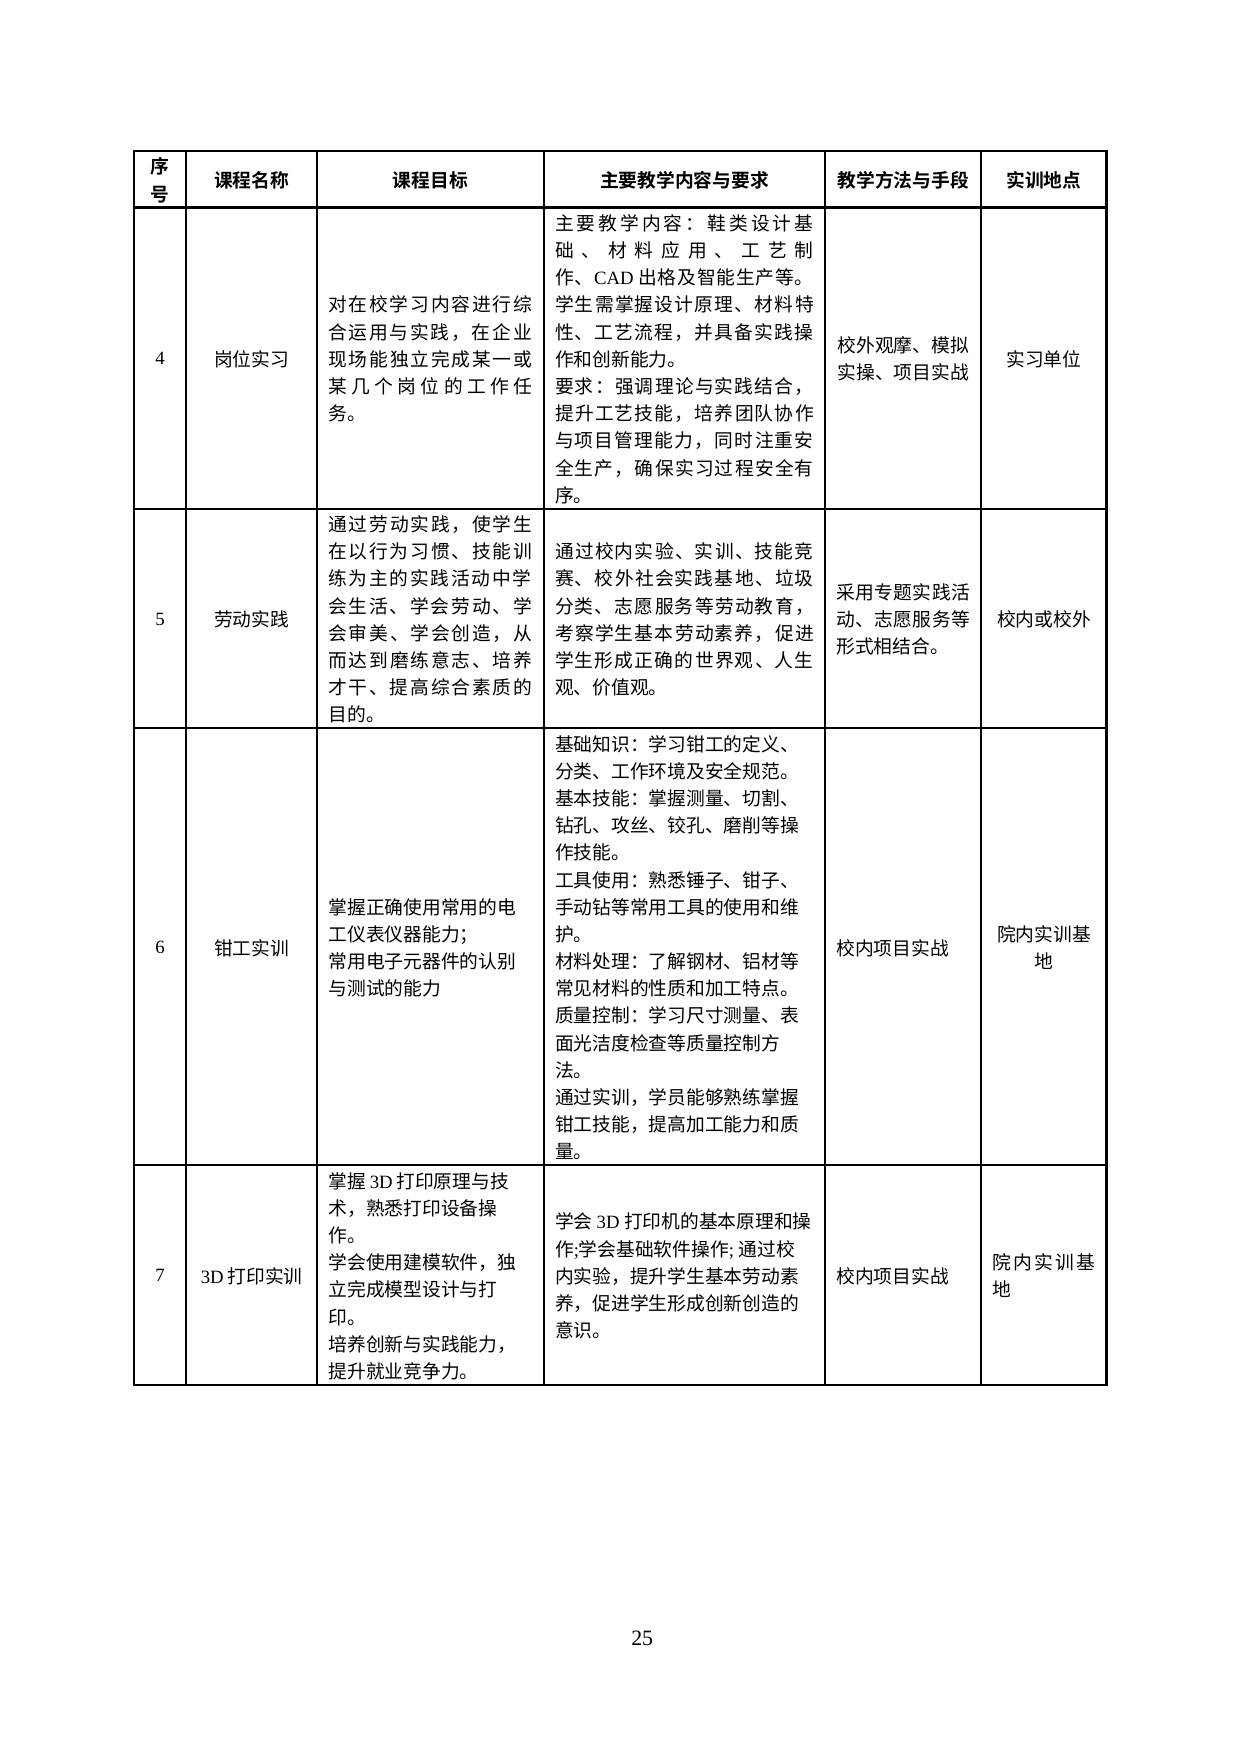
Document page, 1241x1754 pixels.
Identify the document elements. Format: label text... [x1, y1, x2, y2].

table_cell 6 [135, 729, 185, 1164]
table_cell 院内实训基地 [982, 1166, 1105, 1384]
table_header 实训地点 [982, 152, 1105, 206]
table_cell 对在校学习内容进行综合运用与实践，在企业现场能独立完成某一或某几个岗位的工作任务。 [318, 209, 543, 508]
table_header 课程名称 [187, 152, 316, 206]
table_cell 校内或校外 [982, 510, 1105, 727]
table_cell 主要教学内容：鞋类设计基础、材料应用、工艺制作、CAD出格及智能生产等。学生需掌握设计原理、材料特性、工艺流程，并具备实践操作和创新能力。 要求：强调理论与实践结合，提升工艺技能，培养团队协作与项目管理能力，同时注重安全生产，确保实习过程安全有序。 [545, 209, 824, 508]
table_cell 采用专题实践活动、志愿服务等形式相结合。 [826, 510, 980, 727]
table_cell 钳工实训 [187, 729, 316, 1164]
table_cell 基础知识：学习钳工的定义、分类、工作环境及安全规范。 基本技能：掌握测量、切割、钻孔、攻丝、铰孔、磨削等操作技能。 工具使用：熟悉锤子、钳子、手动钻等常用工具的使用和维护。 材料处理：了解钢材、铝材等常见材料的性质和加工特点。 质量控制：学习尺寸测量、表面光洁度检查等质量控制方法。 通过实训，学员能够熟练掌握钳工技能，提高加工能力和质量。 [545, 729, 824, 1164]
table_cell 4 [135, 209, 185, 508]
table_header 教学方法与手段 [826, 152, 980, 206]
table_cell 3D打印实训 [187, 1166, 316, 1384]
table_header 课程目标 [318, 152, 543, 206]
table_cell 岗位实习 [187, 209, 316, 508]
table_cell 掌握3D打印原理与技术，熟悉打印设备操作。 学会使用建模软件，独立完成模型设计与打印。 培养创新与实践能力，提升就业竞争力。 [318, 1166, 543, 1384]
table_cell 劳动实践 [187, 510, 316, 727]
table_cell 通过劳动实践，使学生在以行为习惯、技能训练为主的实践活动中学会生活、学会劳动、学会审美、学会创造，从而达到磨练意志、培养才干、提高综合素质的目的。 [318, 510, 543, 727]
table_cell 实习单位 [982, 209, 1105, 508]
table_cell 7 [135, 1166, 185, 1384]
table_cell 通过校内实验、实训、技能竞赛、校外社会实践基地、垃圾分类、志愿服务等劳动教育，考察学生基本劳动素养，促进学生形成正确的世界观、人生观、价值观。 [545, 510, 824, 727]
table_cell 校外观摩、模拟实操、项目实战 [826, 209, 980, 508]
table_cell 校内项目实战 [826, 729, 980, 1164]
table_cell 掌握正确使用常用的电工仪表仪器能力； 常用电子元器件的认别与测试的能力 [318, 729, 543, 1164]
table_cell 学会 3D 打印机的基本原理和操作;学会基础软件操作; 通过校内实验，提升学生基本劳动素养，促进学生形成创新创造的意识。 [545, 1166, 824, 1384]
table_header 序号 [135, 152, 185, 206]
table_cell 5 [135, 510, 185, 727]
table_cell 校内项目实战 [826, 1166, 980, 1384]
table_header 主要教学内容与要求 [545, 152, 824, 206]
table_cell 院内实训基地 [982, 729, 1105, 1164]
